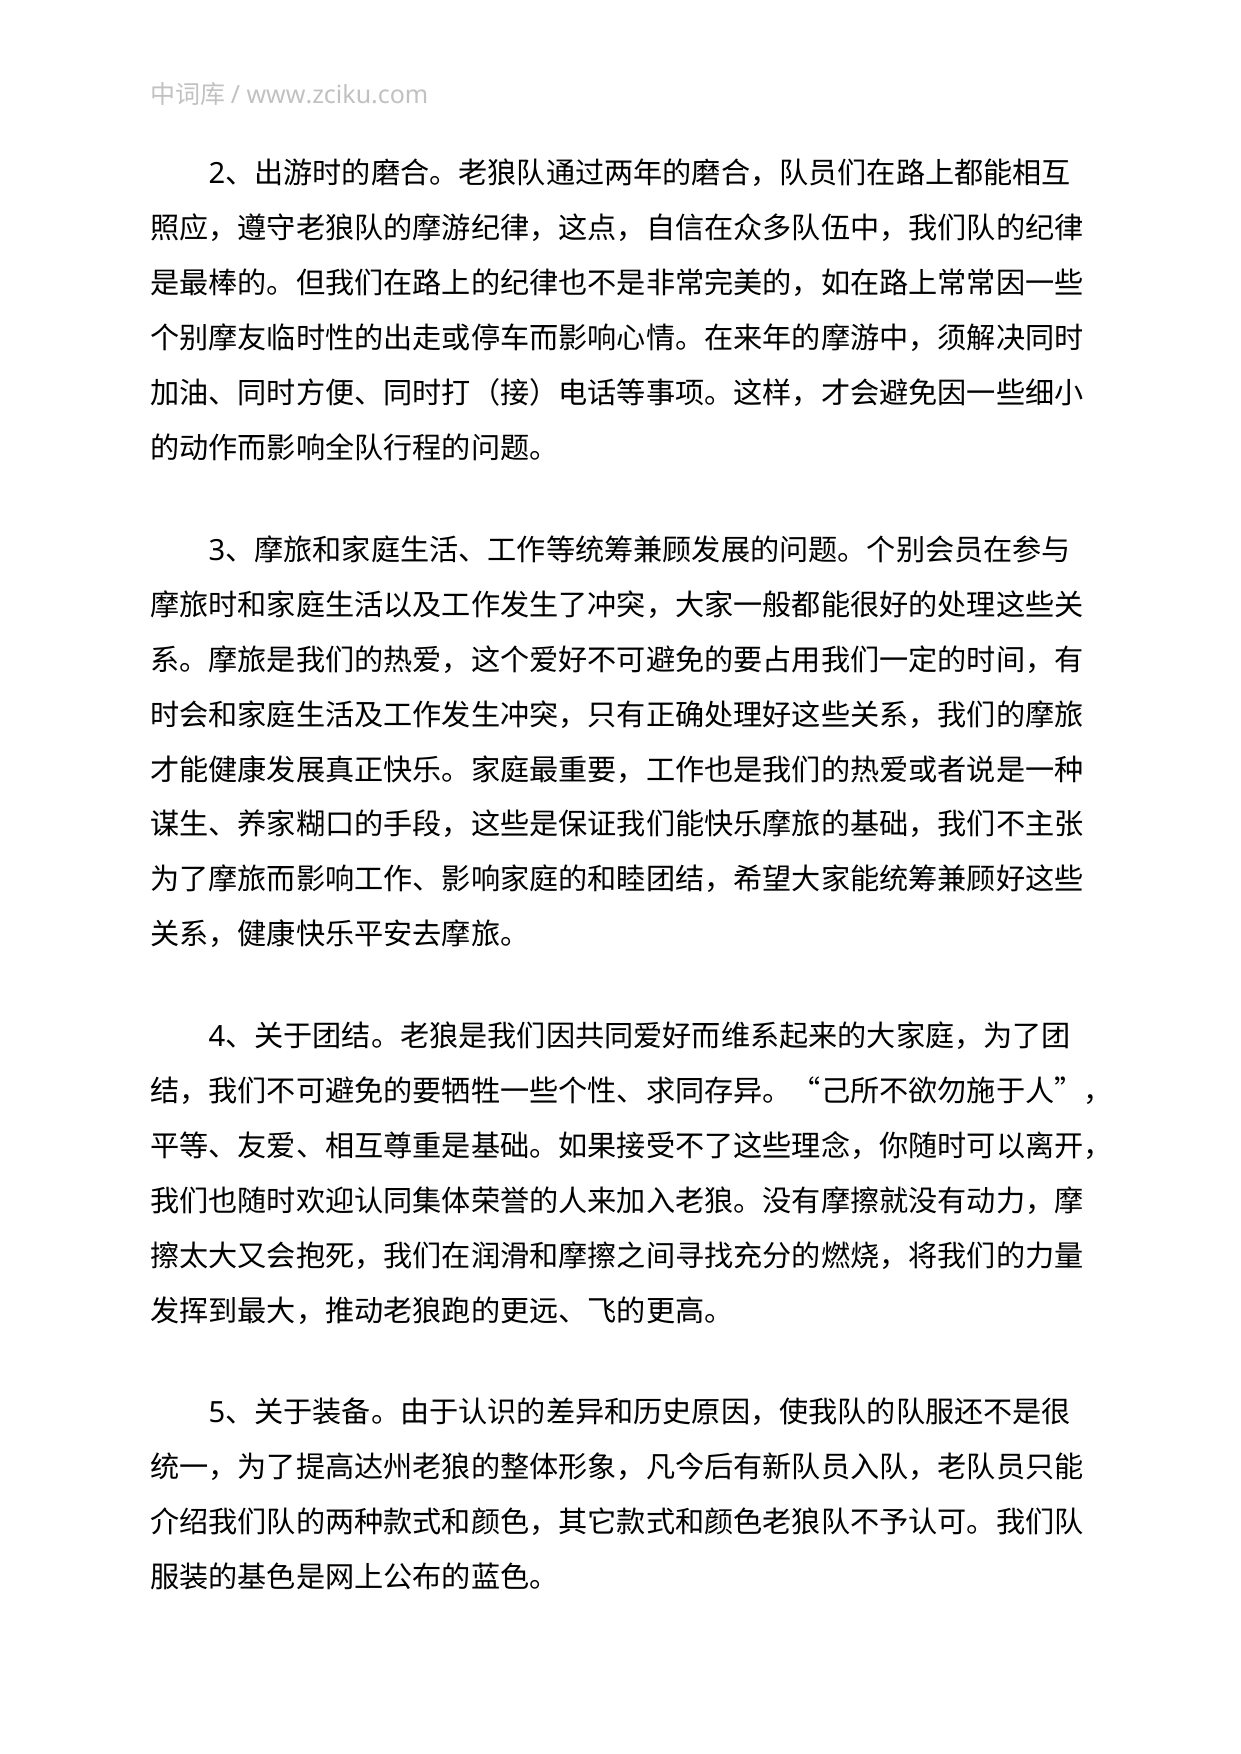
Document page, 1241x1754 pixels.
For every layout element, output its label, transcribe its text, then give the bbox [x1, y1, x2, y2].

text 5、关于装备。由于认识的差异和历史原因，使我队的队服还不是很统一，为了提高达州老狼的整体形象，凡今后有新队员入队，老队员只能介绍我们队的两种款式和颜色，其它款式和颜色老狼队不予认可。我们队服装的基色是网上公布的蓝色。 [150, 1389, 1090, 1596]
text 4、关于团结。老狼是我们因共同爱好而维系起来的大家庭，为了团结，我们不可避免的要牺牲一些个性、求同存异。“己所不欲勿施于人”，平等、友爱、相互尊重是基础。如果接受不了这些理念，你随时可以离开，我们也随时欢迎认同集体荣誉的人来加入老狼。没有摩擦就没有动力，摩擦太大又会抱死，我们在润滑和摩擦之间寻找充分的燃烧，将我们的力量发挥到最大，推动老狼跑的更远、飞的更高。 [150, 1012, 1090, 1329]
text 3、摩旅和家庭生活、工作等统筹兼顾发展的问题。个别会员在参与摩旅时和家庭生活以及工作发生了冲突，大家一般都能很好的处理这些关系。摩旅是我们的热爱，这个爱好不可避免的要占用我们一定的时间，有时会和家庭生活及工作发生冲突，只有正确处理好这些关系，我们的摩旅才能健康发展真正快乐。家庭最重要，工作也是我们的热爱或者说是一种谋生、养家糊口的手段，这些是保证我们能快乐摩旅的基础，我们不主张为了摩旅而影响工作、影响家庭的和睦团结，希望大家能统筹兼顾好这些关系，健康快乐平安去摩旅。 [150, 526, 1090, 953]
text 2、出游时的磨合。老狼队通过两年的磨合，队员们在路上都能相互照应，遵守老狼队的摩游纪律，这点，自信在众多队伍中，我们队的纪律是最棒的。但我们在路上的纪律也不是非常完美的，如在路上常常因一些个别摩友临时性的出走或停车而影响心情。在来年的摩游中，须解决同时加油、同时方便、同时打（接）电话等事项。这样，才会避免因一些细小的动作而影响全队行程的问题。 [150, 150, 1090, 467]
